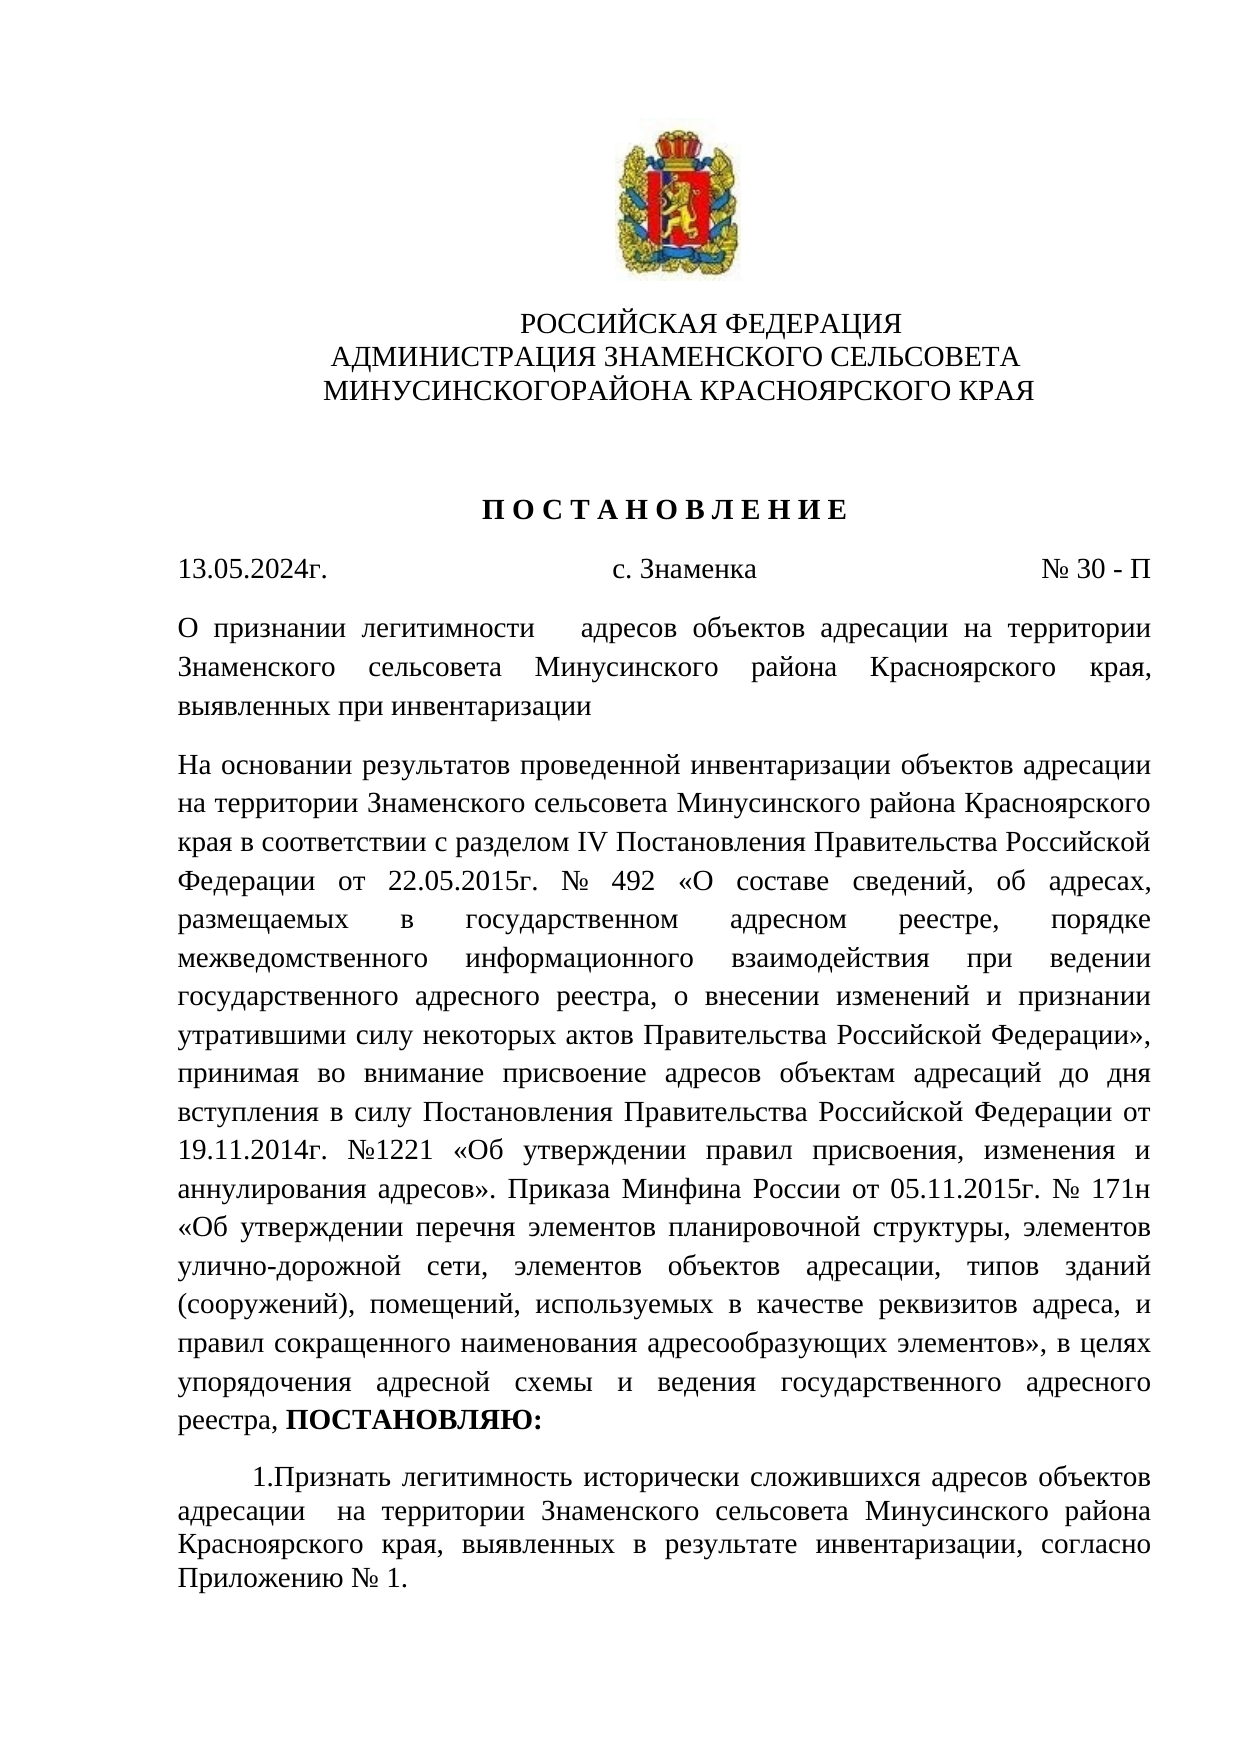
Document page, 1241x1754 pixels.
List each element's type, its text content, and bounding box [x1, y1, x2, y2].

text П О С Т А Н О В Л Е Н И Е [177, 492, 1152, 525]
text На основании результатов проведенной инвентаризации объектов адресации на территории Знаменского сельсовета Минусинского района Красноярского края в соответствии с разделом IV Постановления Правительства Российской Федерации от 22.05.2015г. № 492 «О составе сведений, об адресах, размещаемых в государственном адресном реестре, порядке межведомственного информационного взаимодействия при ведении государственного адресного реестра, о внесении изменений и признании утратившими силу некоторых актов Правительства Российской Федерации», принимая во внимание присвоение адресов объектам адресаций до дня вступления в силу Постановления Правительства Российской Федерации от 19.11.2014г. №1221 «Об утверждении правил присвоения, изменения и аннулирования адресов». Приказа Минфина России от 05.11.2015г. № 171н «Об утверждении перечня элементов планировочной структуры, элементов улично-дорожной сети, элементов объектов адресации, типов зданий (сооружений), помещений, используемых в качестве реквизитов адреса, и правил сокращенного наименования адресообразующих элементов», в целях упорядочения адресной схемы и ведения государственного адресного реестра, ПОСТАНОВЛЯЮ: [177, 747, 1152, 1436]
text 1.Признать легитимность исторически сложившихся адресов объектов адресации на территории Знаменского сельсовета Минусинского района Красноярского края, выявленных в результате инвентаризации, согласно Приложению № 1. [177, 1459, 1152, 1594]
text 13.05.2024г. с. Знаменка № 30 - П [177, 551, 1152, 585]
picture [615, 118, 744, 281]
subtitle РОССИЙСКАЯ ФЕДЕРАЦИЯ [177, 306, 1152, 339]
subtitle АДМИНИСТРАЦИЯ ЗНАМЕНСКОГО СЕЛЬСОВЕТА [177, 339, 1152, 373]
text О признании легитимности адресов объектов адресации на территории Знаменского сельсовета Минусинского района Красноярского края, выявленных при инвентаризации [177, 611, 1152, 721]
text МИНУСИНСКОГОРАЙОНА КРАСНОЯРСКОГО КРАЯ [177, 373, 1152, 407]
